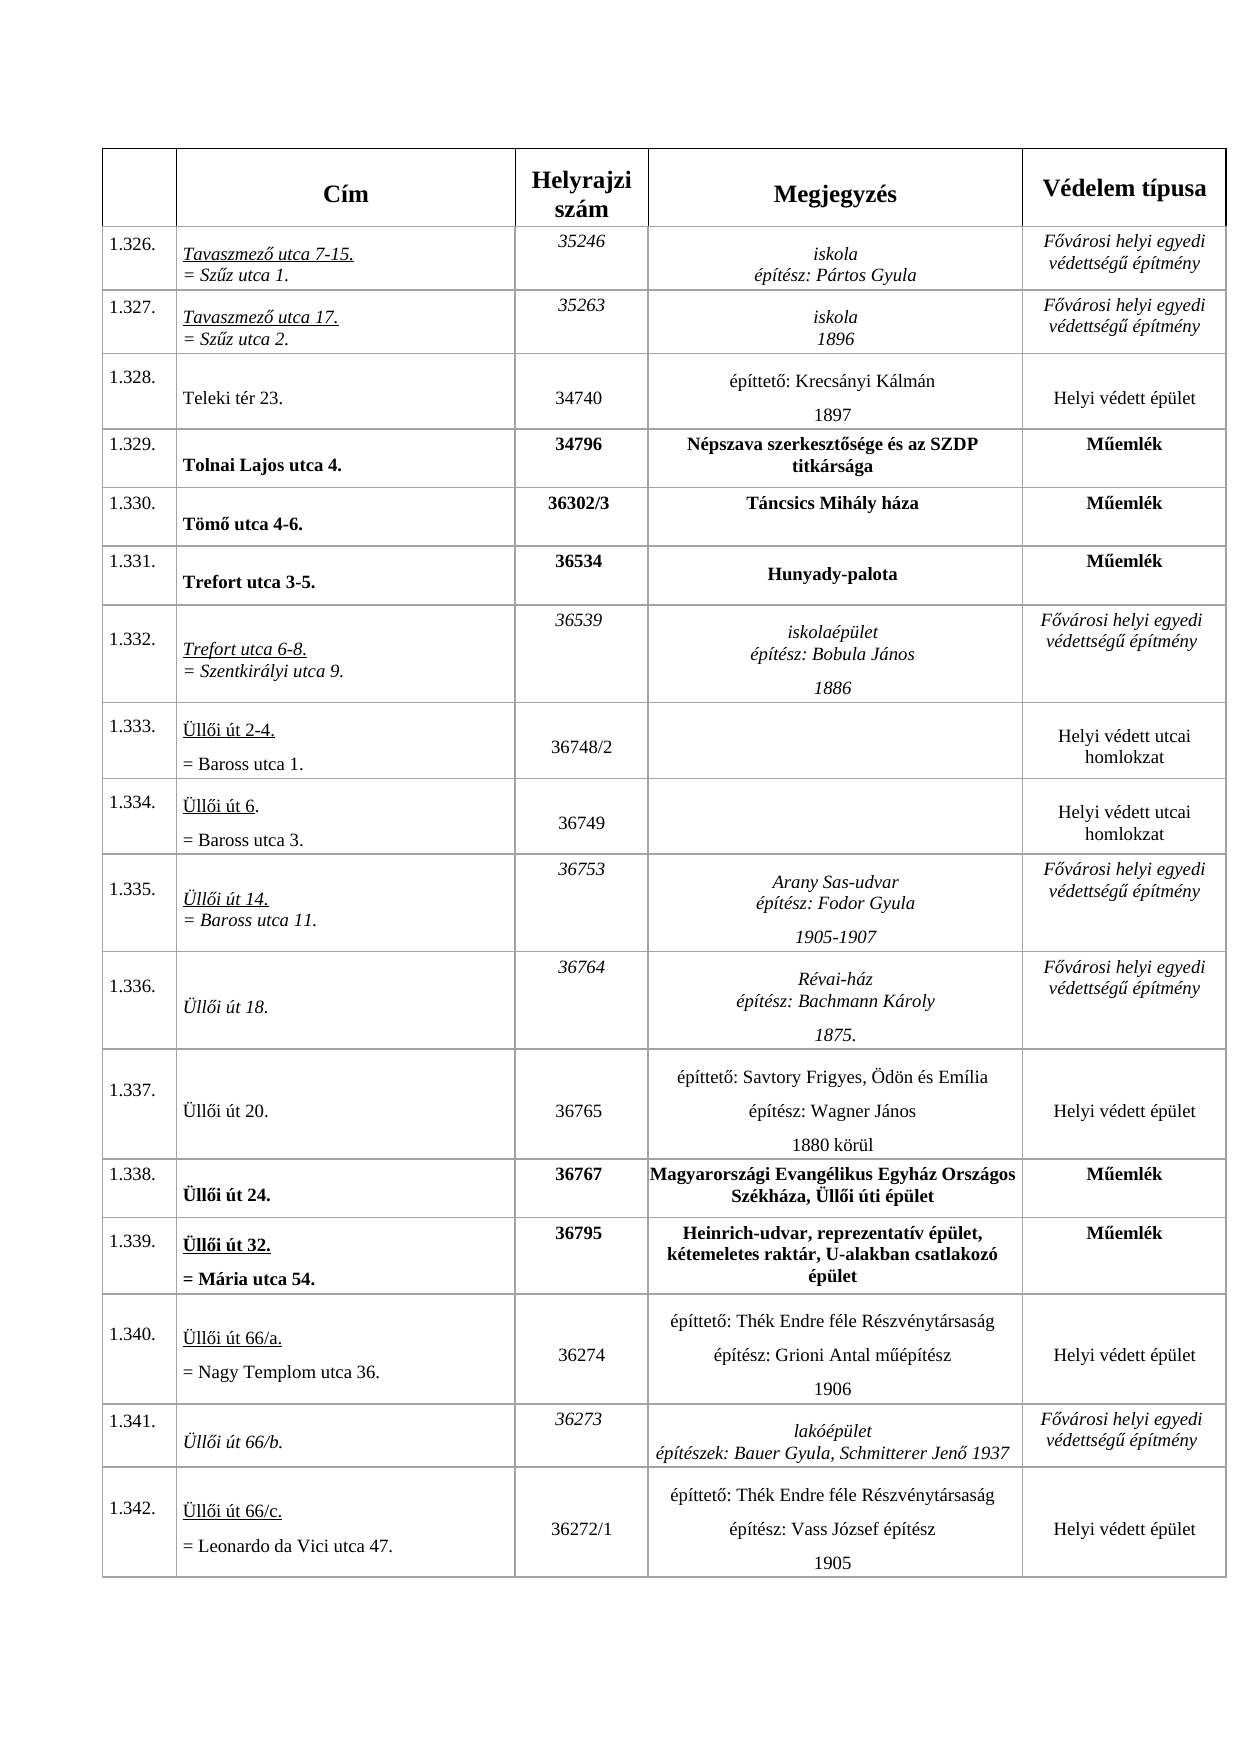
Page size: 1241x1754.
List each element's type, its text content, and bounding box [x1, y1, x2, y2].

table_cell 36753 [516, 855, 647, 951]
table_cell [103, 703, 176, 777]
table_cell 36539 [516, 606, 647, 701]
table_cell Fővárosi helyi egyedi védettségű építmény [1023, 952, 1225, 1048]
table_cell 36534 [516, 547, 647, 604]
table_cell Fővárosi helyi egyedi védettségű építmény [1023, 227, 1225, 289]
table_cell [103, 1468, 176, 1576]
table_cell [103, 779, 176, 853]
table_cell Hunyady-palota [649, 547, 1022, 604]
table_cell 36749 [516, 779, 647, 853]
table_cell Magyarországi Evangélikus Egyház Országos Székháza, Üllői úti épület [649, 1160, 1022, 1217]
table_cell [103, 430, 176, 487]
table_cell Tavaszmező utca 7-15. = Szűz utca 1. [177, 227, 514, 289]
table_cell Üllői út 6. = Baross utca 3. [177, 779, 514, 853]
table_cell Fővárosi helyi egyedi védettségű építmény [1023, 855, 1225, 951]
table_cell [649, 703, 1022, 777]
table_cell Heinrich-udvar, reprezentatív épület, kétemeletes raktár, U-alakban csatlakozó épület [649, 1218, 1022, 1293]
table_cell 35263 [516, 291, 647, 352]
table_cell Helyi védett utcai homlokzat [1023, 779, 1225, 853]
table_cell 36274 [516, 1295, 647, 1403]
table_cell Népszava szerkesztősége és az SZDP titkársága [649, 430, 1022, 487]
table_cell 36764 [516, 952, 647, 1048]
table_cell Tavaszmező utca 17. = Szűz utca 2. [177, 291, 514, 352]
table_cell építtető: Krecsányi Kálmán 1897 [649, 354, 1022, 428]
table_cell építtető: Thék Endre féle Részvénytársaság építész: Grioni Antal műépítész 1906 [649, 1295, 1022, 1403]
table_cell 36748/2 [516, 703, 647, 777]
table_cell [103, 1295, 176, 1403]
table_cell 36273 [516, 1405, 647, 1466]
table_cell [103, 952, 176, 1048]
table_header Cím [177, 149, 515, 226]
table_cell Műemlék [1023, 1160, 1225, 1217]
table_cell Helyi védett épület [1023, 1050, 1225, 1158]
table_cell [103, 855, 176, 951]
table_cell építtető: Savtory Frigyes, Ödön és Emília építész: Wagner János 1880 körül [649, 1050, 1022, 1158]
table_header Védelem típusa [1023, 149, 1225, 226]
table_cell 36302/3 [516, 488, 647, 545]
table_cell [103, 1160, 176, 1217]
table_cell [103, 1405, 176, 1466]
table_cell Teleki tér 23. [177, 354, 514, 428]
table_cell Tömő utca 4-6. [177, 488, 514, 545]
table_header [103, 149, 176, 226]
table_header Helyrajzi szám [516, 149, 648, 226]
table_cell Üllői út 24. [177, 1160, 514, 1217]
table_cell [103, 606, 176, 701]
table_cell 35246 [516, 227, 647, 289]
table_cell 36795 [516, 1218, 647, 1293]
table_cell [103, 354, 176, 428]
table_cell Arany Sas-udvar építész: Fodor Gyula 1905-1907 [649, 855, 1022, 951]
table_cell Műemlék [1023, 430, 1225, 487]
table_cell iskolaépület építész: Bobula János 1886 [649, 606, 1022, 701]
table_cell [103, 488, 176, 545]
table_header Megjegyzés [649, 149, 1022, 226]
table_cell Üllői út 20. [177, 1050, 514, 1158]
table_cell Műemlék [1023, 547, 1225, 604]
table_cell [103, 1218, 176, 1293]
table_cell 34796 [516, 430, 647, 487]
table_cell Tolnai Lajos utca 4. [177, 430, 514, 487]
table_cell Üllői út 66/a. = Nagy Templom utca 36. [177, 1295, 514, 1403]
table_cell [103, 227, 176, 289]
table_cell Táncsics Mihály háza [649, 488, 1022, 545]
table_cell Üllői út 66/b. [177, 1405, 514, 1466]
table_cell Üllői út 14. = Baross utca 11. [177, 855, 514, 951]
table_cell Üllői út 2-4. = Baross utca 1. [177, 703, 514, 777]
table_cell iskola építész: Pártos Gyula [649, 227, 1022, 289]
table_cell 34740 [516, 354, 647, 428]
table_cell Üllői út 66/c. = Leonardo da Vici utca 47. [177, 1468, 514, 1576]
table_cell iskola 1896 [649, 291, 1022, 352]
table_cell 36272/1 [516, 1468, 647, 1576]
table_cell Fővárosi helyi egyedi védettségű építmény [1023, 1405, 1225, 1466]
table_cell Helyi védett épület [1023, 1468, 1225, 1576]
table_cell Fővárosi helyi egyedi védettségű építmény [1023, 291, 1225, 352]
table_cell Műemlék [1023, 488, 1225, 545]
table_cell Trefort utca 3-5. [177, 547, 514, 604]
table_cell [649, 779, 1022, 853]
table_cell Trefort utca 6-8. = Szentkirályi utca 9. [177, 606, 514, 701]
table_cell [103, 1050, 176, 1158]
table_cell 36767 [516, 1160, 647, 1217]
table_cell Üllői út 18. [177, 952, 514, 1048]
table_cell építtető: Thék Endre féle Részvénytársaság építész: Vass József építész 1905 [649, 1468, 1022, 1576]
table_cell Révai-ház építész: Bachmann Károly 1875. [649, 952, 1022, 1048]
table_cell [103, 291, 176, 352]
table_cell 36765 [516, 1050, 647, 1158]
table_cell Helyi védett épület [1023, 1295, 1225, 1403]
table_cell Fővárosi helyi egyedi védettségű építmény [1023, 606, 1225, 701]
table_cell [103, 547, 176, 604]
table_cell Műemlék [1023, 1218, 1225, 1293]
table_cell Helyi védett utcai homlokzat [1023, 703, 1225, 777]
table_cell Üllői út 32. = Mária utca 54. [177, 1218, 514, 1293]
table_cell lakóépület építészek: Bauer Gyula, Schmitterer Jenő 1937 [649, 1405, 1022, 1466]
table_cell Helyi védett épület [1023, 354, 1225, 428]
